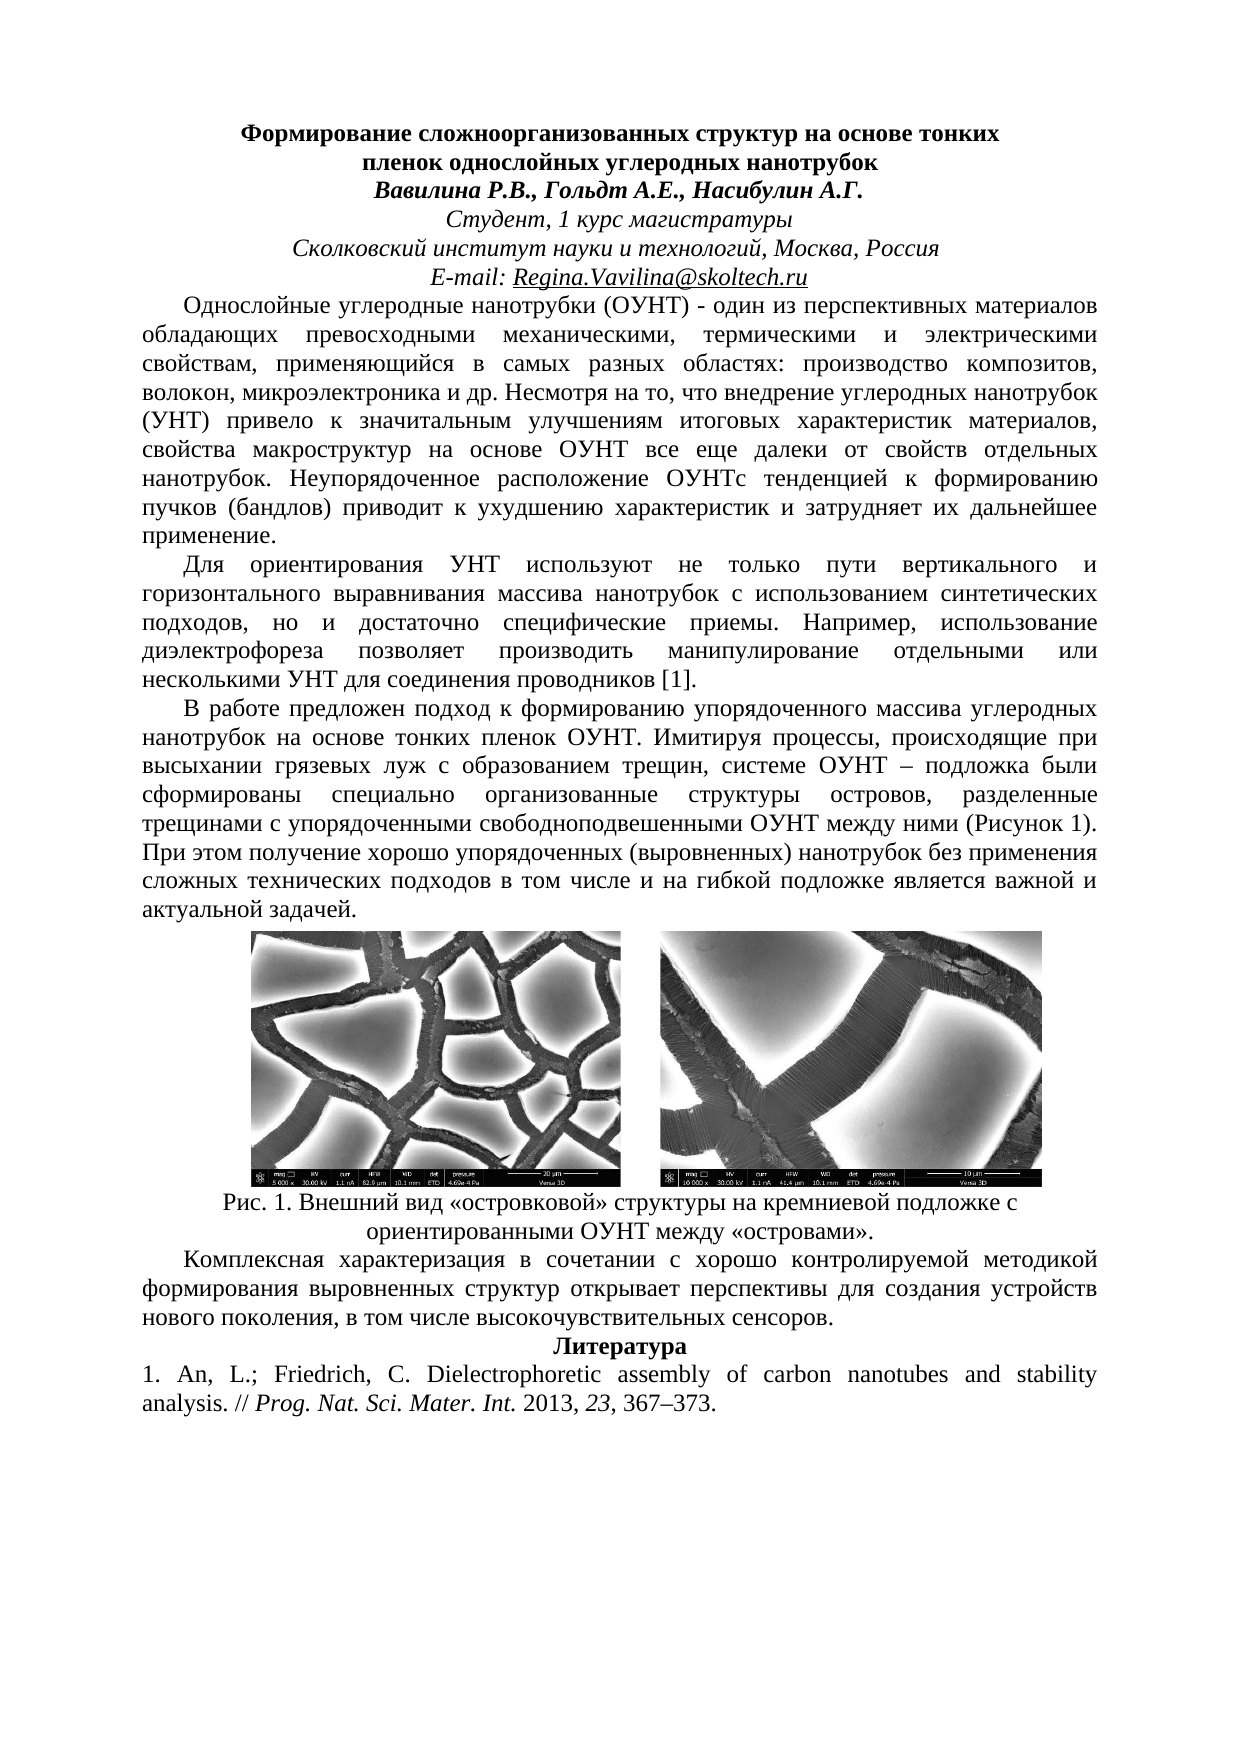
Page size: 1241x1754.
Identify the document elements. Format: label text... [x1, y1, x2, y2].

text В работе предложен подход к формированию упорядоченного массива углеродных нанотрубок на основе тонких пленок ОУНТ. Имитируя процессы, происходящие при высыхании грязевых луж с образованием трещин, системе ОУНТ – подложка были сформированы специально организованные структуры островов, разделенные трещинами с упорядоченными свободноподвешенными ОУНТ между ними (Рисунок 1). При этом получение хорошо упорядоченных (выровненных) нанотрубок без применения сложных технических подходов в том числе и на гибкой подложке является важной и актуальной задачей. [142, 693, 1098, 923]
text Комплексная характеризация в сочетании с хорошо контролируемой методикой формирования выровненных структур открывает перспективы для создания устройств нового поколения, в том числе высокочувствительных сенсоров. [142, 1244, 1098, 1331]
text Сколковский институт науки и технологий, Москва, Россия [142, 233, 1098, 262]
text Вавилина Р.В., Гольдт А.Е., Насибулин А.Г. [142, 176, 1098, 204]
text Литература [142, 1331, 1098, 1359]
text Однослойные углеродные нанотрубки (ОУНТ) - один из перспективных материалов обладающих превосходными механическими, термическими и электрическими свойствам, применяющийся в самых разных областях: производство композитов, волокон, микроэлектроника и др. Несмотря на то, что внедрение углеродных нанотрубок (УНТ) привело к значитальным улучшениям итоговых характеристик материалов, свойства макроструктур на основе ОУНТ все еще далеки от свойств отдельных нанотрубок. Неупорядоченное расположение ОУНТс тенденцией к формированию пучков (бандлов) приводит к ухудшению характеристик и затрудняет их дальнейшее применение. [142, 291, 1098, 549]
picture [251, 931, 621, 1187]
text 1. An, L.; Friedrich, C. Dielectrophoretic assembly of carbon nanotubes and stability analysis. // Prog. Nat. Sci. Mater. Int. 2013, 23, 367–373. [142, 1359, 1098, 1417]
picture [660, 931, 1042, 1187]
text Студент, 1 курс магистратуры [142, 204, 1098, 233]
text Для ориентирования УНТ используют не только пути вертикального и горизонтального выравнивания массива нанотрубок с использованием синтетических подходов, но и достаточно специфические приемы. Например, использование диэлектрофореза позволяет производить манипулирование отдельными или несколькими УНТ для соединения проводников [1]. [142, 549, 1098, 693]
text Формирование сложноорганизованных структур на основе тонких пленок однослойных углеродных нанотрубок [142, 118, 1098, 176]
text E-mail: Regina.Vavilina@skoltech.ru [142, 262, 1098, 291]
